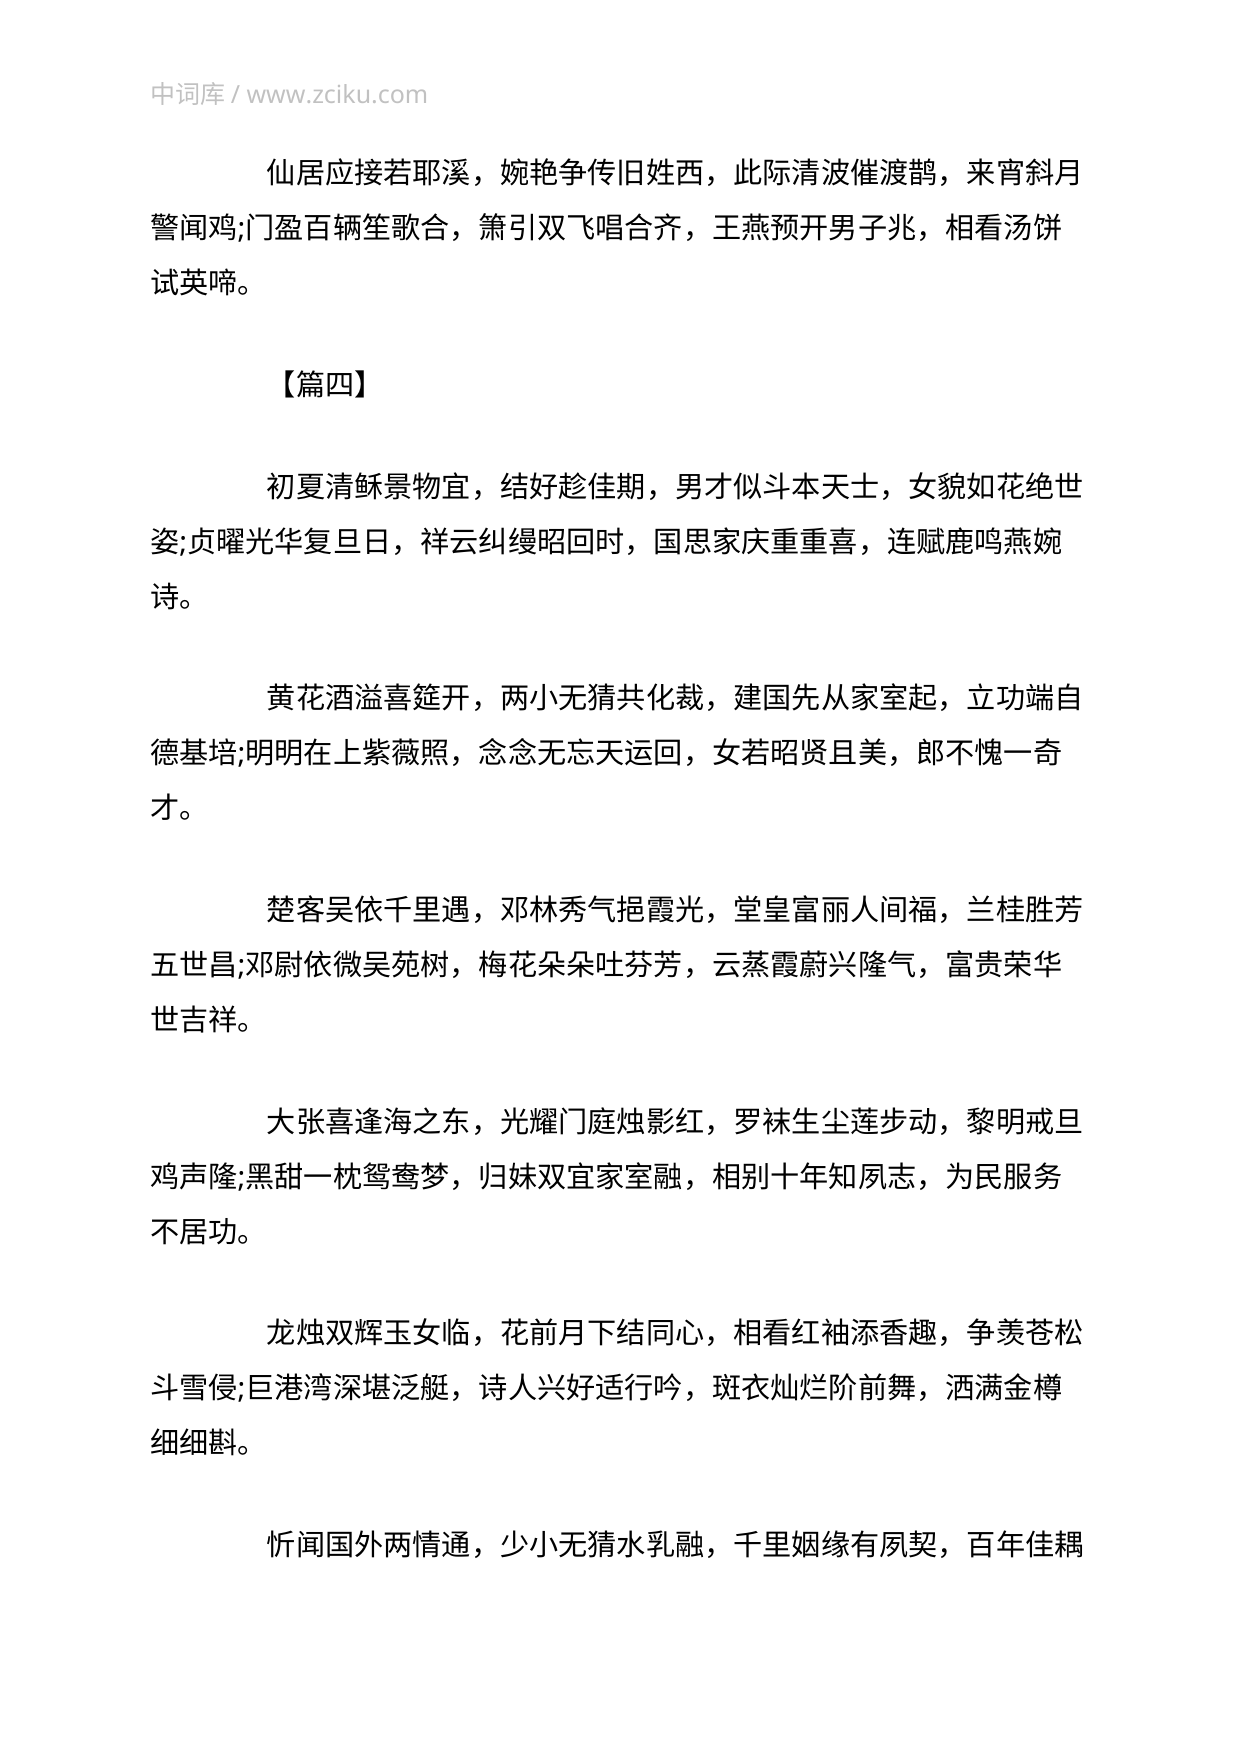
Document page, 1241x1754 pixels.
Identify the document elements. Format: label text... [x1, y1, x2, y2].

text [150, 1522, 1090, 1564]
text 龙烛双辉玉女临，花前月下结同心，相看红袖添香趣，争羡苍松斗雪侵;巨港湾深堪泛艇，诗人兴好适行吟，斑衣灿烂阶前舞，洒满金樽细细斟。 [150, 1310, 1090, 1462]
text 楚客吴依千里遇，邓林秀气挹霞光，堂皇富丽人间福，兰桂胜芳五世昌;邓尉依微吴苑树，梅花朵朵吐芬芳，云蒸霞蔚兴隆气，富贵荣华世吉祥。 [150, 887, 1090, 1039]
text 初夏清稣景物宜，结好趁佳期，男才似斗本天士，女貌如花绝世姿;贞曜光华复旦日，祥云纠缦昭回时，国思家庆重重喜，连赋鹿鸣燕婉诗。 [150, 463, 1090, 616]
text 【篇四】 [150, 362, 1090, 404]
text 大张喜逢海之东，光耀门庭烛影红，罗袜生尘莲步动，黎明戒旦鸡声隆;黑甜一枕鸳鸯梦，归妹双宜家室融，相别十年知夙志，为民服务不居功。 [150, 1098, 1090, 1251]
text 黄花酒溢喜筵开，两小无猜共化裁，建国先从家室起，立功端自德基培;明明在上紫薇照，念念无忘天运回，女若昭贤且美，郎不愧一奇才。 [150, 675, 1090, 827]
text 仙居应接若耶溪，婉艳争传旧姓西，此际清波催渡鹊，来宵斜月警闻鸡;门盈百辆笙歌合，箫引双飞唱合齐，王燕预开男子兆，相看汤饼试英啼。 [150, 150, 1090, 302]
